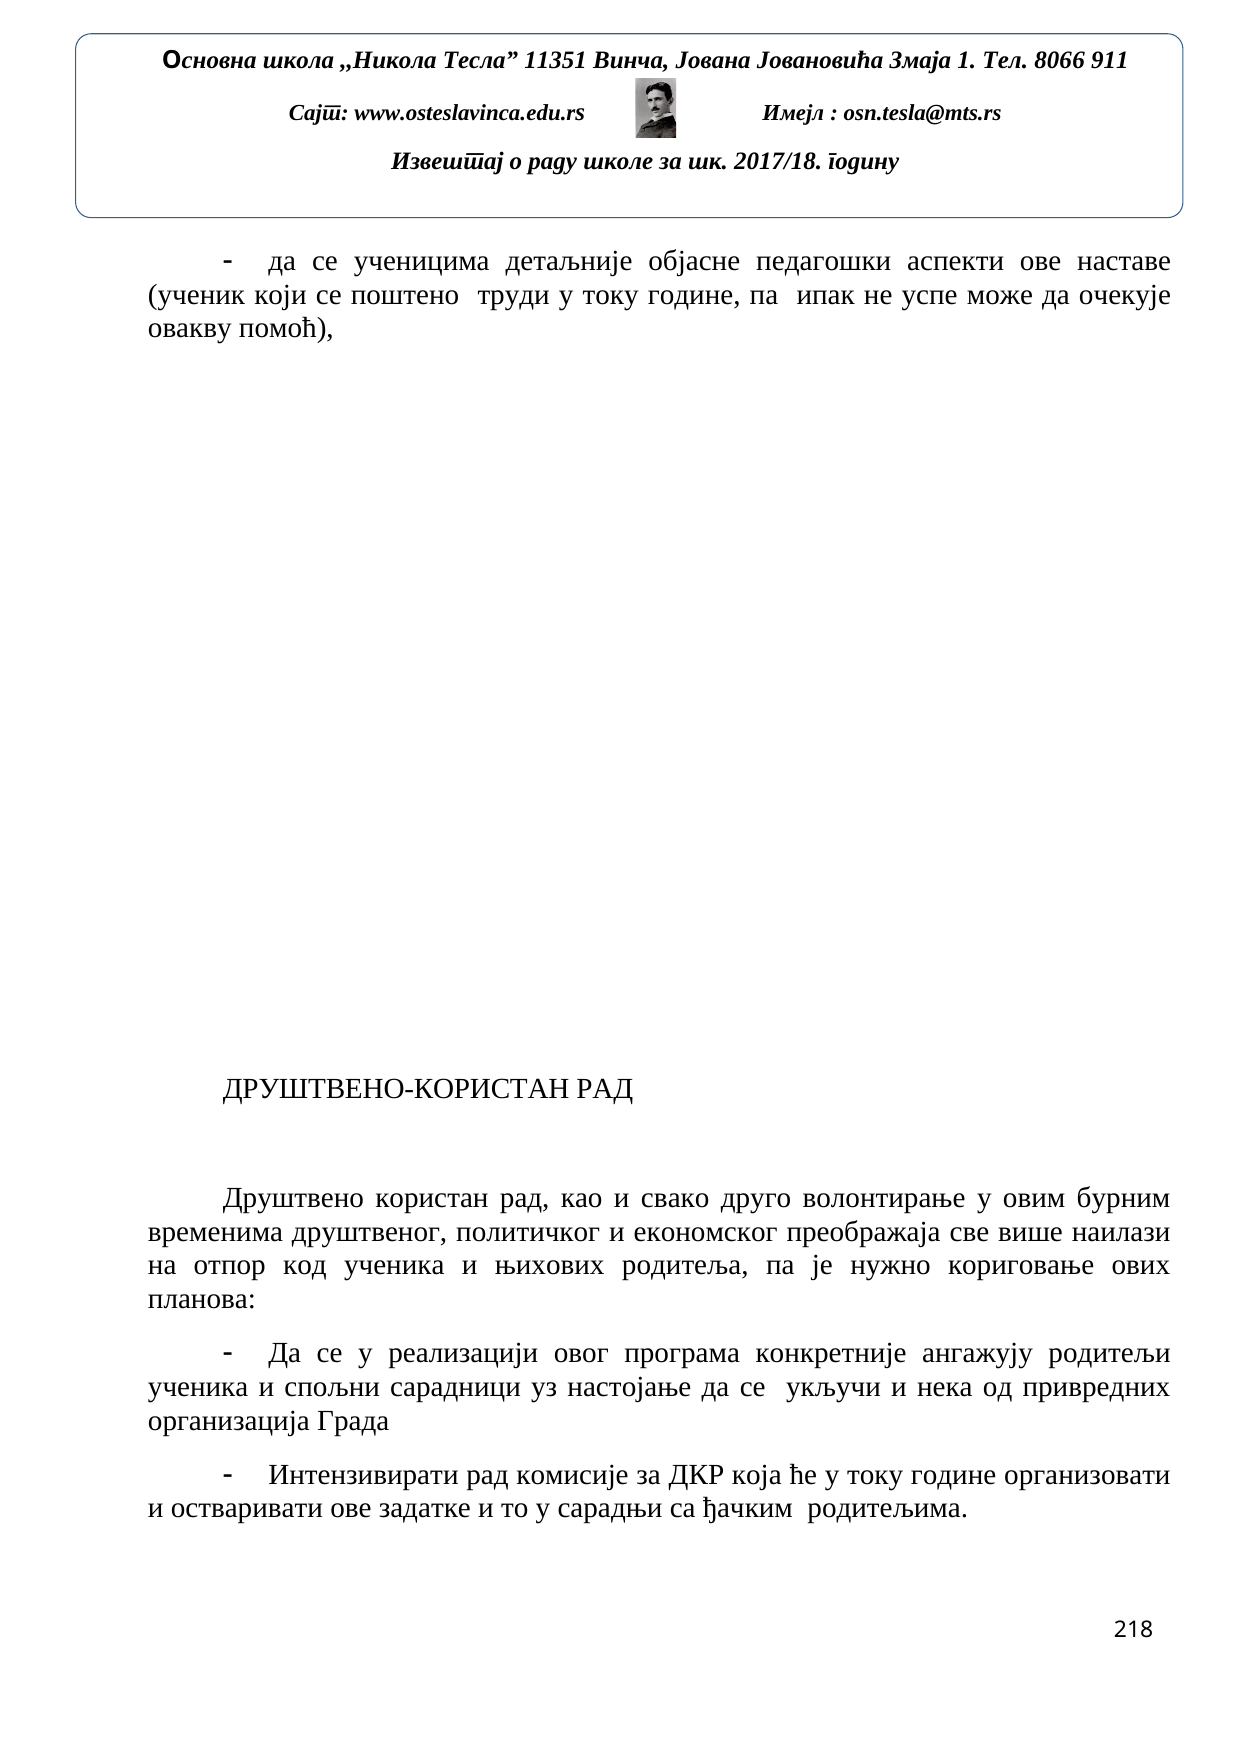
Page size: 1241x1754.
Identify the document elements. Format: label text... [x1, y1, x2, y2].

list Да се у реализацији овог програма конкретније ангажују родитељи ученика и спољни сарадници уз настојање да се укључи и нека од привредних организација Града [148, 1335, 1172, 1436]
text Друштвено користан рад, као и свако друго волонтирање у овим бурним временима друштвеног, политичког и економског преображаја све више наилази на отпор код ученика и њихових родитеља, па је нужно кориговање ових планова: [148, 1180, 1172, 1314]
list да се ученицима детаљније објасне педагошки аспекти ове наставе (ученик који се поштено труди у току године, па ипак не успе може да очекује овакву помоћ), [148, 243, 1172, 344]
text ДРУШТВЕНО-КОРИСТАН РАД [148, 1072, 1172, 1105]
picture [635, 78, 677, 138]
list Интензивирати рад комисије за ДКР која ће у току године организовати и остваривати ове задатке и то у сарадњи са ђачким родитељима. [148, 1457, 1172, 1524]
